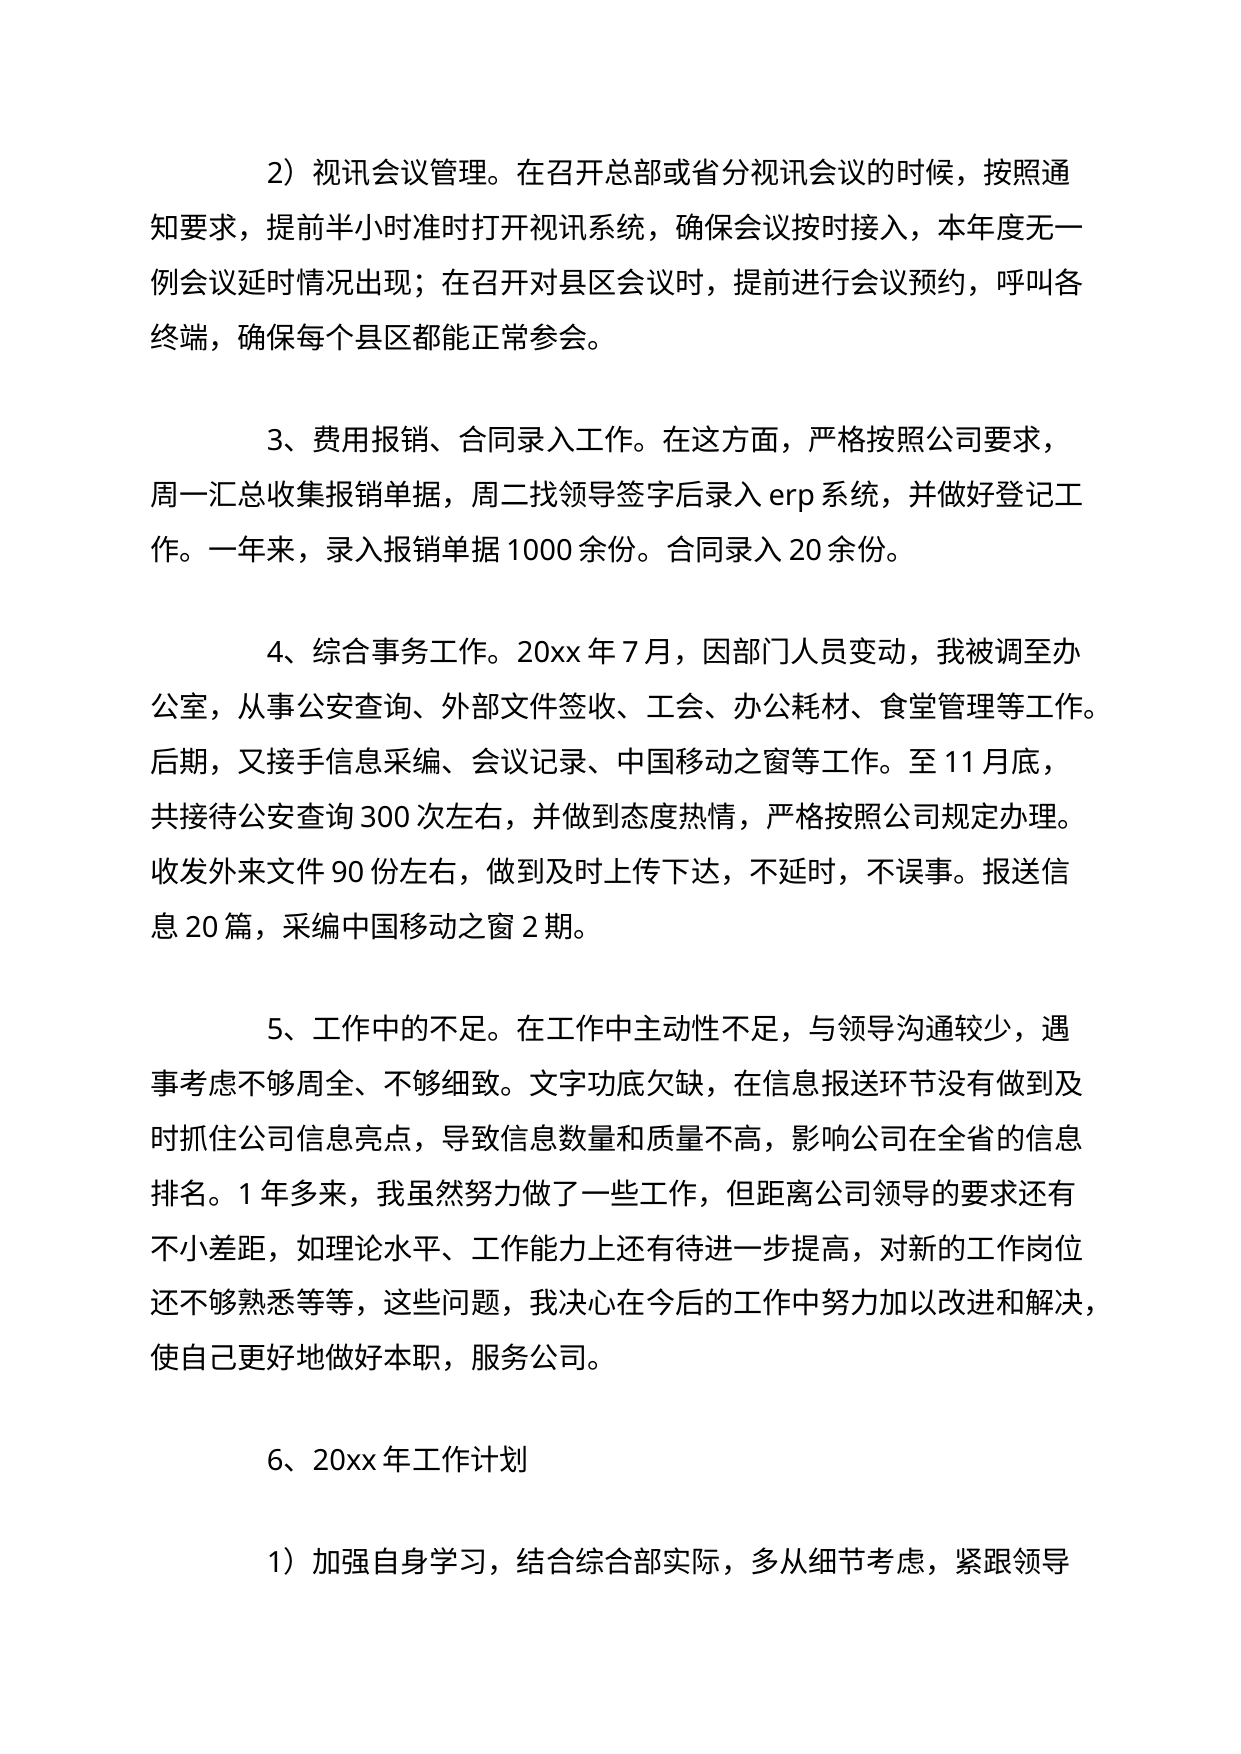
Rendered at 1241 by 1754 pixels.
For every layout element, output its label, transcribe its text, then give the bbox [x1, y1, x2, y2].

text 3、费用报销、合同录入工作。在这方面，严格按照公司要求，周一汇总收集报销单据，周二找领导签字后录入erp系统，并做好登记工作。一年来，录入报销单据1000余份。合同录入20余份。 [150, 417, 1090, 569]
text 2）视讯会议管理。在召开总部或省分视讯会议的时候，按照通知要求，提前半小时准时打开视讯系统，确保会议按时接入，本年度无一例会议延时情况出现；在召开对县区会议时，提前进行会议预约，呼叫各终端，确保每个县区都能正常参会。 [150, 150, 1090, 357]
text 5、工作中的不足。在工作中主动性不足，与领导沟通较少，遇事考虑不够周全、不够细致。文字功底欠缺，在信息报送环节没有做到及时抓住公司信息亮点，导致信息数量和质量不高，影响公司在全省的信息排名。1年多来，我虽然努力做了一些工作，但距离公司领导的要求还有不小差距，如理论水平、工作能力上还有待进一步提高，对新的工作岗位还不够熟悉等等，这些问题，我决心在今后的工作中努力加以改进和解决，使自己更好地做好本职，服务公司。 [150, 1005, 1090, 1377]
text 4、综合事务工作。20xx年7月，因部门人员变动，我被调至办公室，从事公安查询、外部文件签收、工会、办公耗材、食堂管理等工作。后期，又接手信息采编、会议记录、中国移动之窗等工作。至11月底，共接待公安查询300次左右，并做到态度热情，严格按照公司规定办理。收发外来文件90份左右，做到及时上传下达，不延时，不误事。报送信息20篇，采编中国移动之窗2期。 [150, 628, 1090, 946]
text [150, 1539, 1090, 1581]
text 6、20xx年工作计划 [150, 1437, 1090, 1479]
